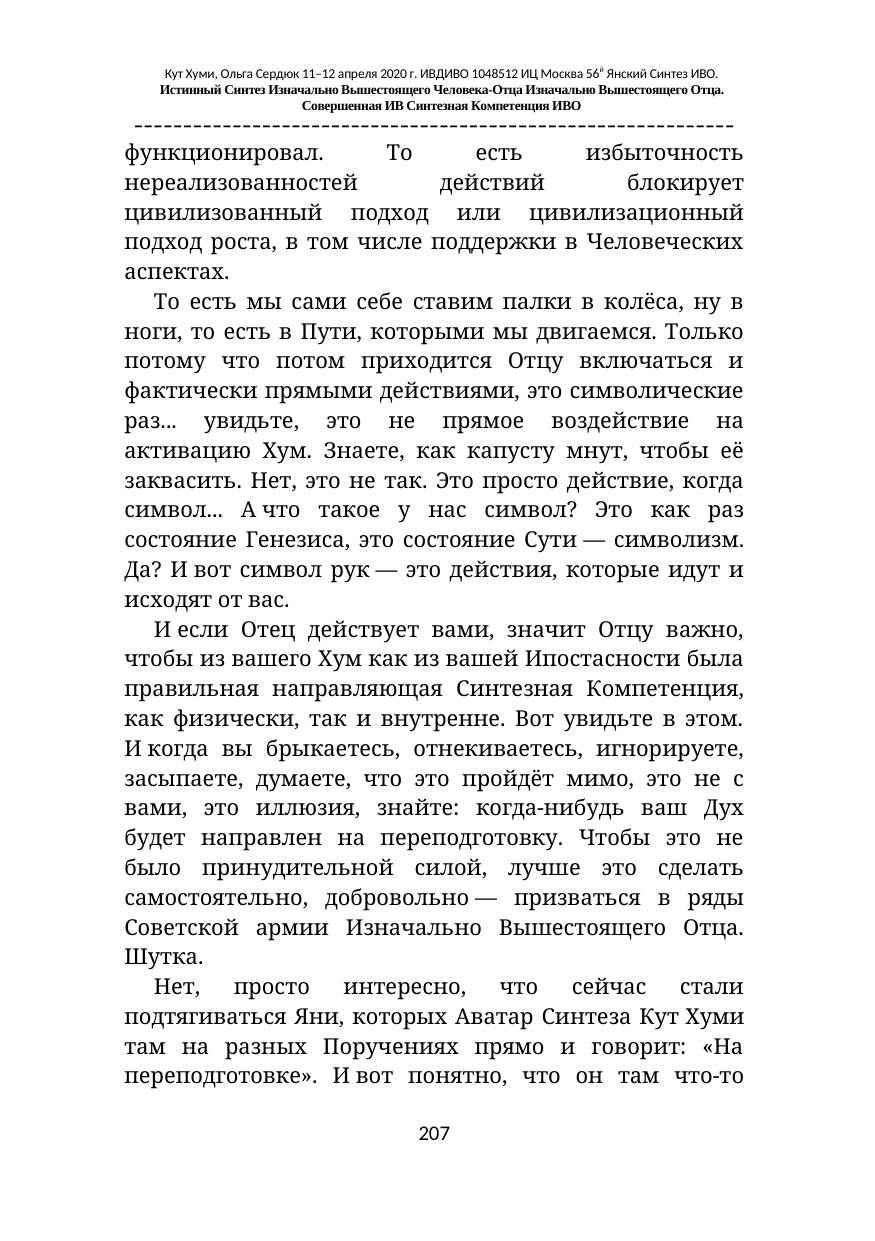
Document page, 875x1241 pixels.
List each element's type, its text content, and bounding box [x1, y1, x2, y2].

text То есть мы сами себе ставим палки в колёса, ну в ноги, то есть в Пути, которыми мы двигаемся. Только потому что потом приходится Отцу включаться и фактически прямыми действиями, это символические раз... увидьте, это не прямое воздействие на активацию Хум. Знаете, как капусту мнут, чтобы её заквасить. Нет, это не так. Это просто действие, когда символ... А что такое у нас символ? Это как раз состояние Генезиса, это состояние Сути — символизм. Да? И вот символ рук — это действия, которые идут и исходят от вас. [124, 286, 744, 614]
text И если Отец действует вами, значит Отцу важно, чтобы из вашего Хум как из вашей Ипостасности была правильная направляющая Синтезная Компетенция, как физически, так и внутренне. Вот увидьте в этом. И когда вы брыкаетесь, отнекиваетесь, игнорируете, засыпаете, думаете, что это пройдёт мимо, это не с вами, это иллюзия, знайте: когда-нибудь ваш Дух будет направлен на переподготовку. Чтобы это не было принудительной силой, лучше это сделать самостоятельно, добровольно — призваться в ряды Советской армии Изначально Вышестоящего Отца. Шутка. [124, 614, 744, 971]
